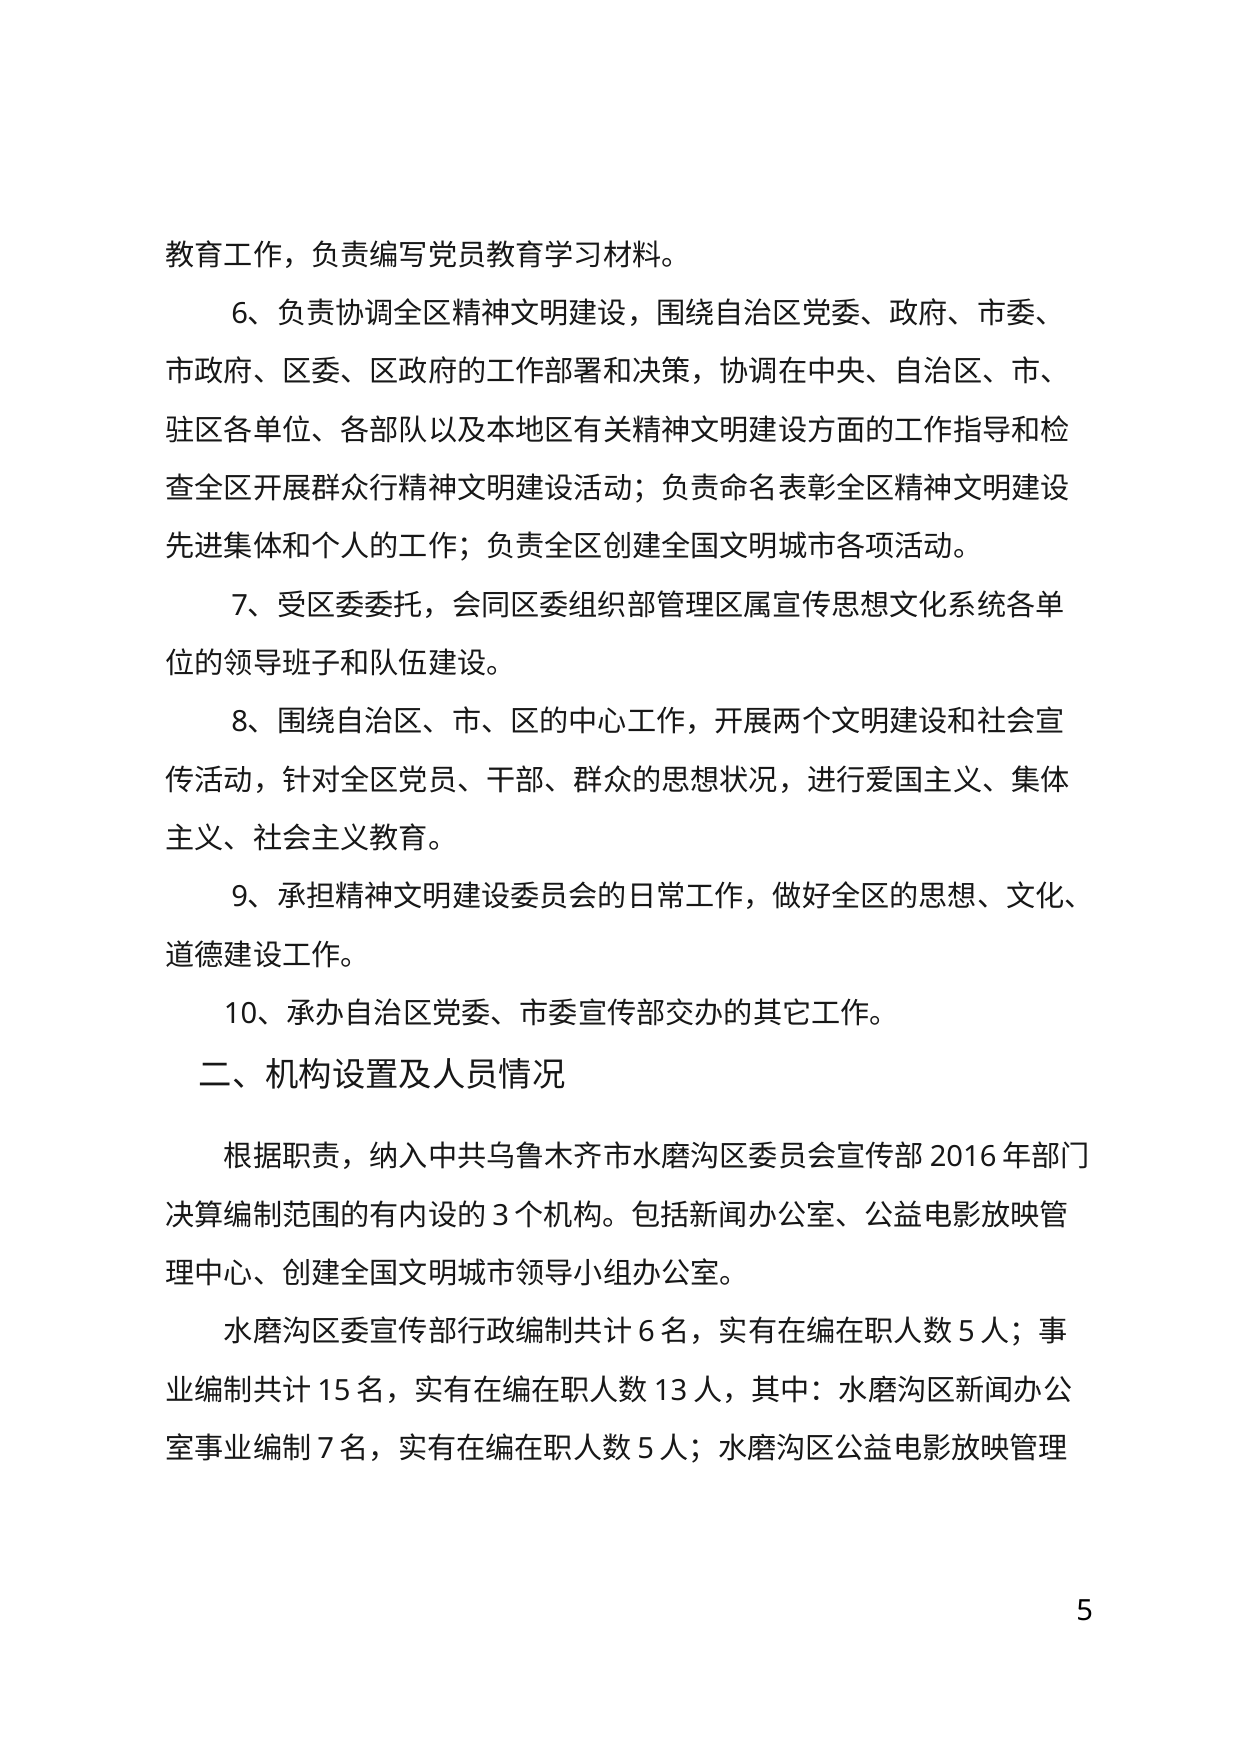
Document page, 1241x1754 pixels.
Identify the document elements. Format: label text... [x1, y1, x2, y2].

subtitle 二、机构设置及人员情况 [165, 1048, 1092, 1096]
text 8、围绕自治区、市、区的中心工作，开展两个文明建设和社会宣传活动，针对全区党员、干部、群众的思想状况，进行爱国主义、集体主义、社会主义教育。 [165, 685, 1092, 860]
text 9、承担精神文明建设委员会的日常工作，做好全区的思想、文化、道德建设工作。 [165, 860, 1092, 977]
text 10、承办自治区党委、市委宣传部交办的其它工作。 [165, 977, 1092, 1035]
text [165, 218, 1092, 277]
text 7、受区委委托，会同区委组织部管理区属宣传思想文化系统各单位的领导班子和队伍建设。 [165, 568, 1092, 685]
text 6、负责协调全区精神文明建设，围绕自治区党委、政府、市委、市政府、区委、区政府的工作部署和决策，协调在中央、自治区、市、驻区各单位、各部队以及本地区有关精神文明建设方面的工作指导和检查全区开展群众行精神文明建设活动；负责命名表彰全区精神文明建设先进集体和个人的工作；负责全区创建全国文明城市各项活动。 [165, 277, 1092, 568]
text 根据职责，纳入中共乌鲁木齐市水磨沟区委员会宣传部2016年部门决算编制范围的有内设的3个机构。包括新闻办公室、公益电影放映管理中心、创建全国文明城市领导小组办公室。 [165, 1120, 1092, 1295]
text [165, 1295, 1092, 1470]
